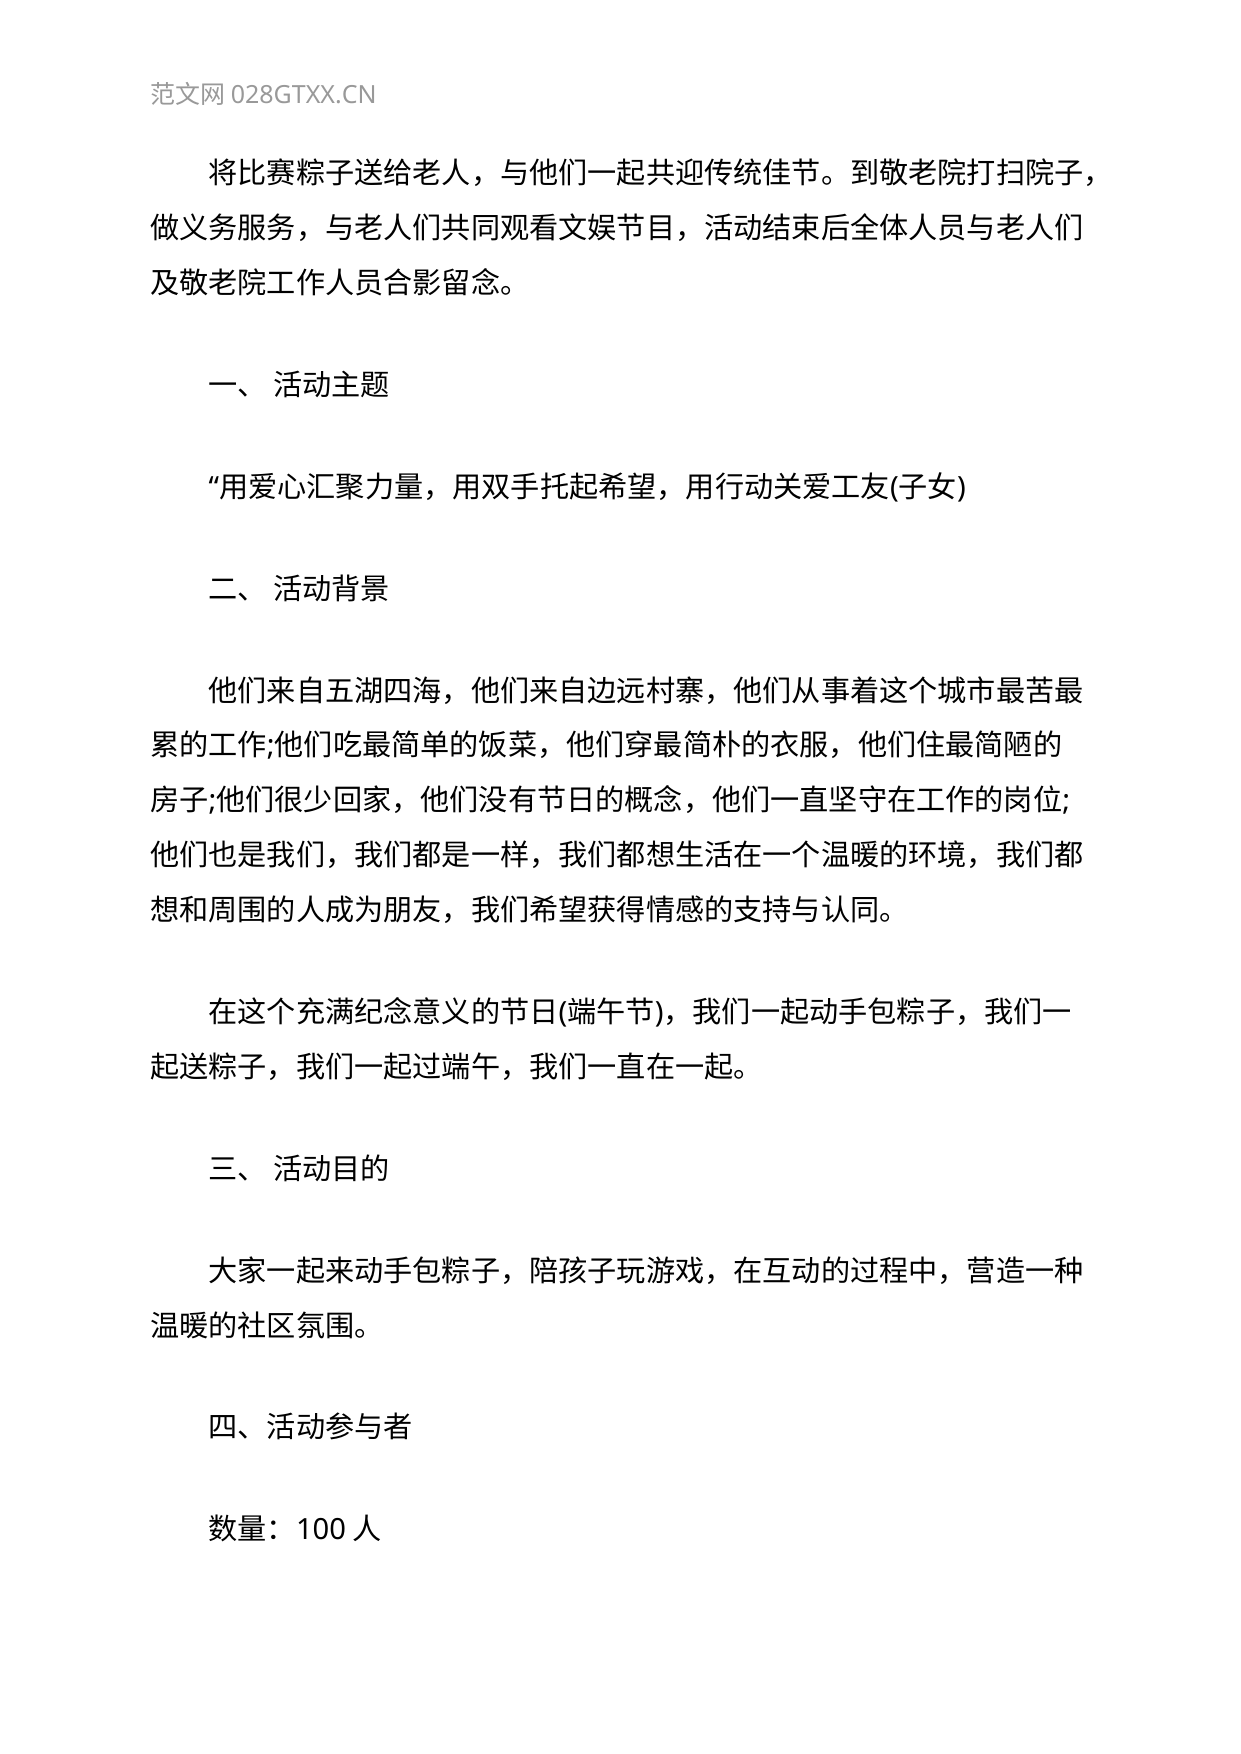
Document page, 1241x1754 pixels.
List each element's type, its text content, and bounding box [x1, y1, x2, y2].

text 二、 活动背景 [150, 565, 1090, 608]
text 将比赛粽子送给老人，与他们一起共迎传统佳节。到敬老院打扫院子，做义务服务，与老人们共同观看文娱节目，活动结束后全体人员与老人们及敬老院工作人员合影留念。 [150, 150, 1090, 302]
text 大家一起来动手包粽子，陪孩子玩游戏，在互动的过程中，营造一种温暖的社区氛围。 [150, 1247, 1090, 1344]
text 一、 活动主题 [150, 362, 1090, 404]
text 四、活动参与者 [150, 1404, 1090, 1446]
text 数量：100人 [150, 1506, 1090, 1548]
text 在这个充满纪念意义的节日(端午节)，我们一起动手包粽子，我们一起送粽子，我们一起过端午，我们一直在一起。 [150, 989, 1090, 1086]
text 他们来自五湖四海，他们来自边远村寨，他们从事着这个城市最苦最累的工作;他们吃最简单的饭菜，他们穿最简朴的衣服，他们住最简陋的房子;他们很少回家，他们没有节日的概念，他们一直坚守在工作的岗位;他们也是我们，我们都是一样，我们都想生活在一个温暖的环境，我们都想和周围的人成为朋友，我们希望获得情感的支持与认同。 [150, 667, 1090, 929]
text 三、 活动目的 [150, 1145, 1090, 1188]
text “用爱心汇聚力量，用双手托起希望，用行动关爱工友(子女) [150, 463, 1090, 506]
